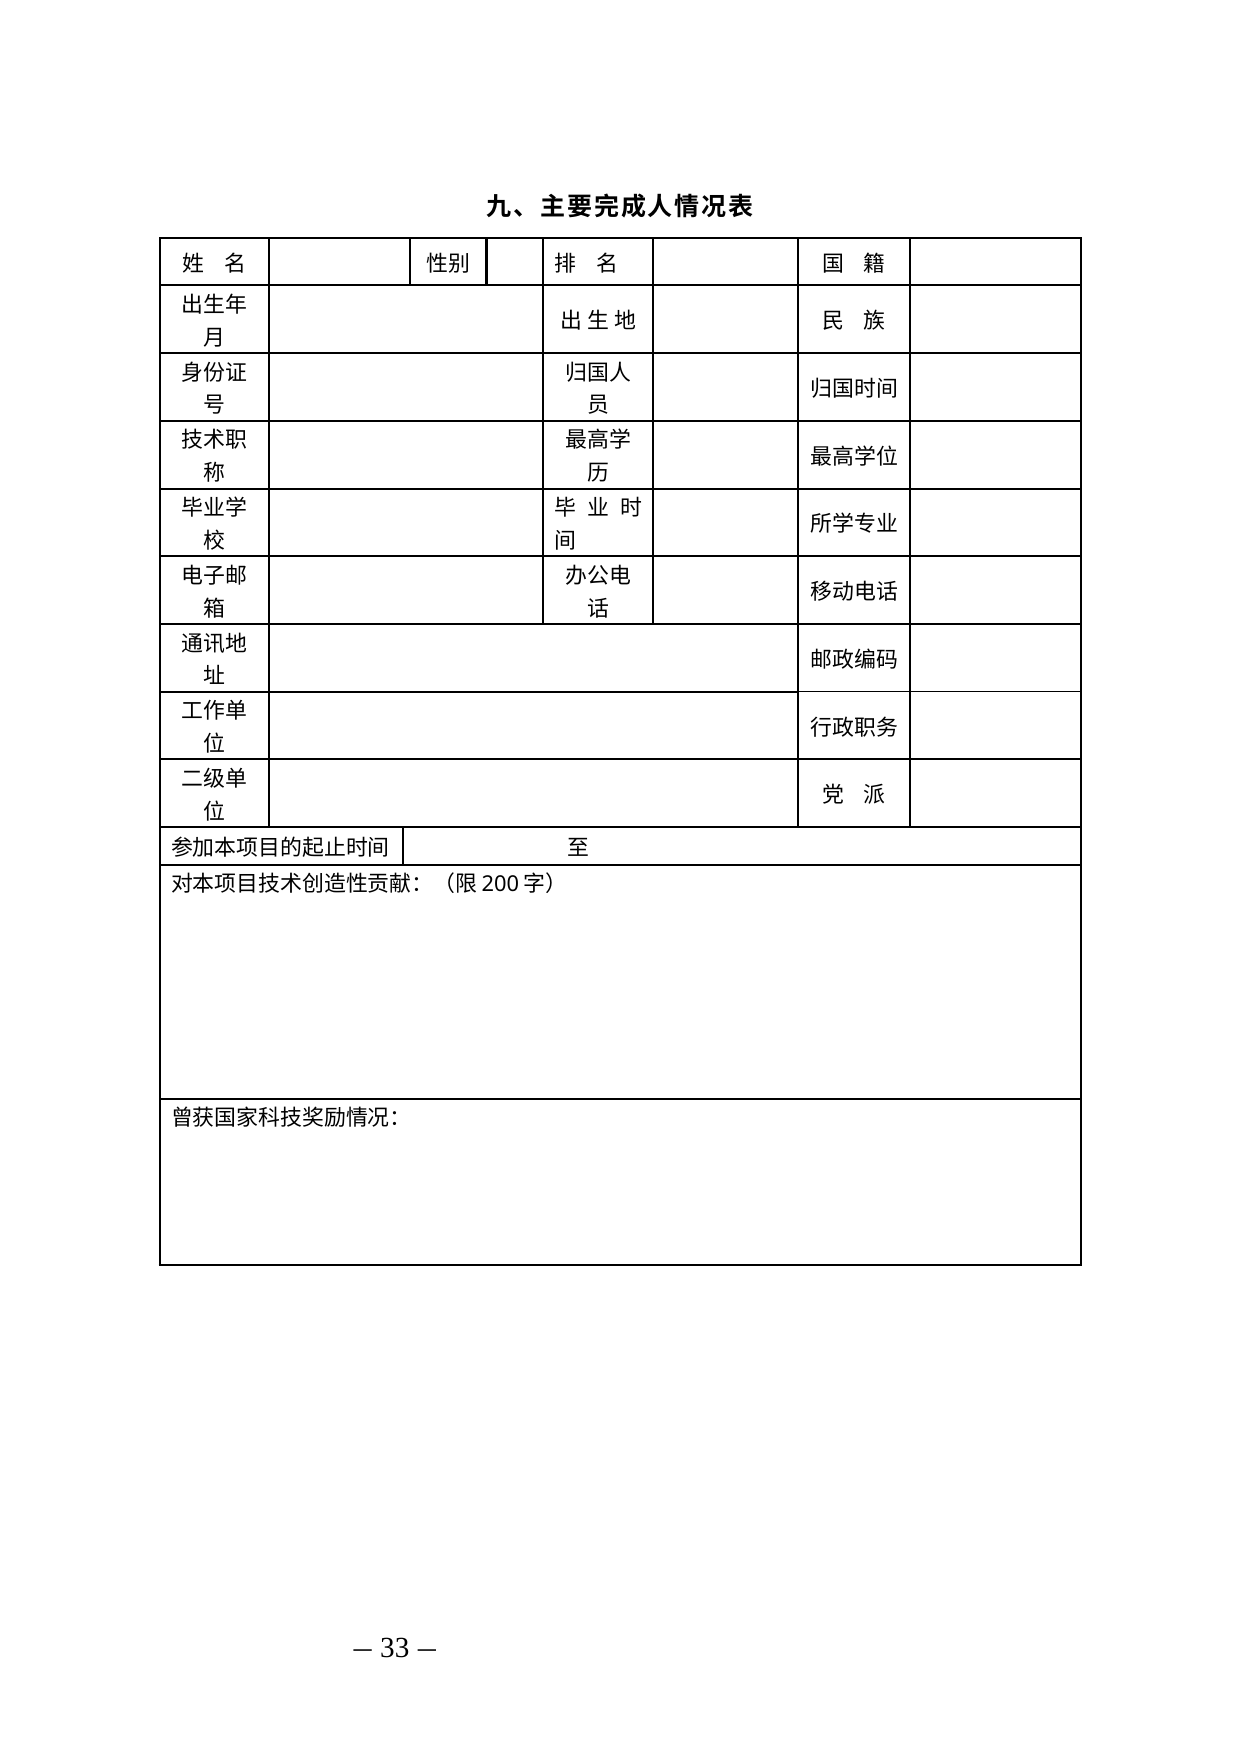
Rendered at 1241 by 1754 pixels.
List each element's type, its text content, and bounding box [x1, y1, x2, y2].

table_cell 姓 名 [161, 239, 268, 284]
table_cell [654, 354, 797, 420]
table_cell [270, 422, 542, 487]
table_cell [270, 557, 542, 623]
table_cell 至 [404, 828, 1080, 863]
table_cell [654, 239, 797, 284]
table_cell 性别 [411, 239, 485, 284]
table_cell 曾获国家科技奖励情况： [161, 1100, 1080, 1263]
table_cell 毕业学校 [161, 490, 268, 555]
table_cell [911, 625, 1080, 691]
table_cell [911, 557, 1080, 623]
table_cell [911, 692, 1080, 758]
table_cell [911, 760, 1080, 826]
table_cell 技术职称 [161, 422, 268, 487]
table_cell [270, 239, 409, 284]
table_cell 国 籍 [799, 239, 909, 284]
table_cell 对本项目技术创造性贡献：（限200字） [161, 866, 1080, 1097]
table_cell 最高学位 [799, 422, 909, 487]
table_cell [270, 760, 797, 826]
table_cell 电子邮箱 [161, 557, 268, 623]
table_cell [654, 557, 797, 623]
table_cell [270, 625, 797, 691]
table_cell 邮政编码 [799, 625, 909, 691]
table_cell 归国时间 [799, 354, 909, 420]
table_cell [911, 239, 1080, 284]
table_cell 归国人员 [544, 354, 652, 420]
table_cell 党 派 [799, 760, 909, 826]
table_cell 移动电话 [799, 557, 909, 623]
table_cell 通讯地址 [161, 625, 268, 691]
table_cell [488, 239, 542, 284]
table_cell [270, 286, 542, 352]
table_cell [911, 490, 1080, 555]
table_cell [911, 286, 1080, 352]
table_cell [270, 693, 797, 758]
table_cell 毕业时间 [544, 490, 652, 555]
table_cell 民 族 [799, 286, 909, 352]
table_cell 办公电话 [544, 557, 652, 623]
table_cell 参加本项目的起止时间 [161, 828, 402, 863]
table_cell 所学专业 [799, 490, 909, 555]
table_cell 行政职务 [799, 692, 909, 758]
table_header 九、主要完成人情况表 [160, 171, 1081, 237]
table_cell 出 生 地 [544, 286, 652, 352]
table_cell 工作单位 [161, 693, 268, 758]
table_cell [911, 354, 1080, 420]
table_cell 出生年月 [161, 286, 268, 352]
table_cell [654, 286, 797, 352]
table_cell [911, 422, 1080, 487]
table_cell 二级单位 [161, 760, 268, 826]
table_cell [270, 490, 542, 555]
table_cell [654, 422, 797, 487]
table_cell 最高学历 [544, 422, 652, 487]
table_cell [270, 354, 542, 420]
table_cell 身份证号 [161, 354, 268, 420]
table_cell 排 名 [544, 239, 652, 284]
table_cell [654, 490, 797, 555]
